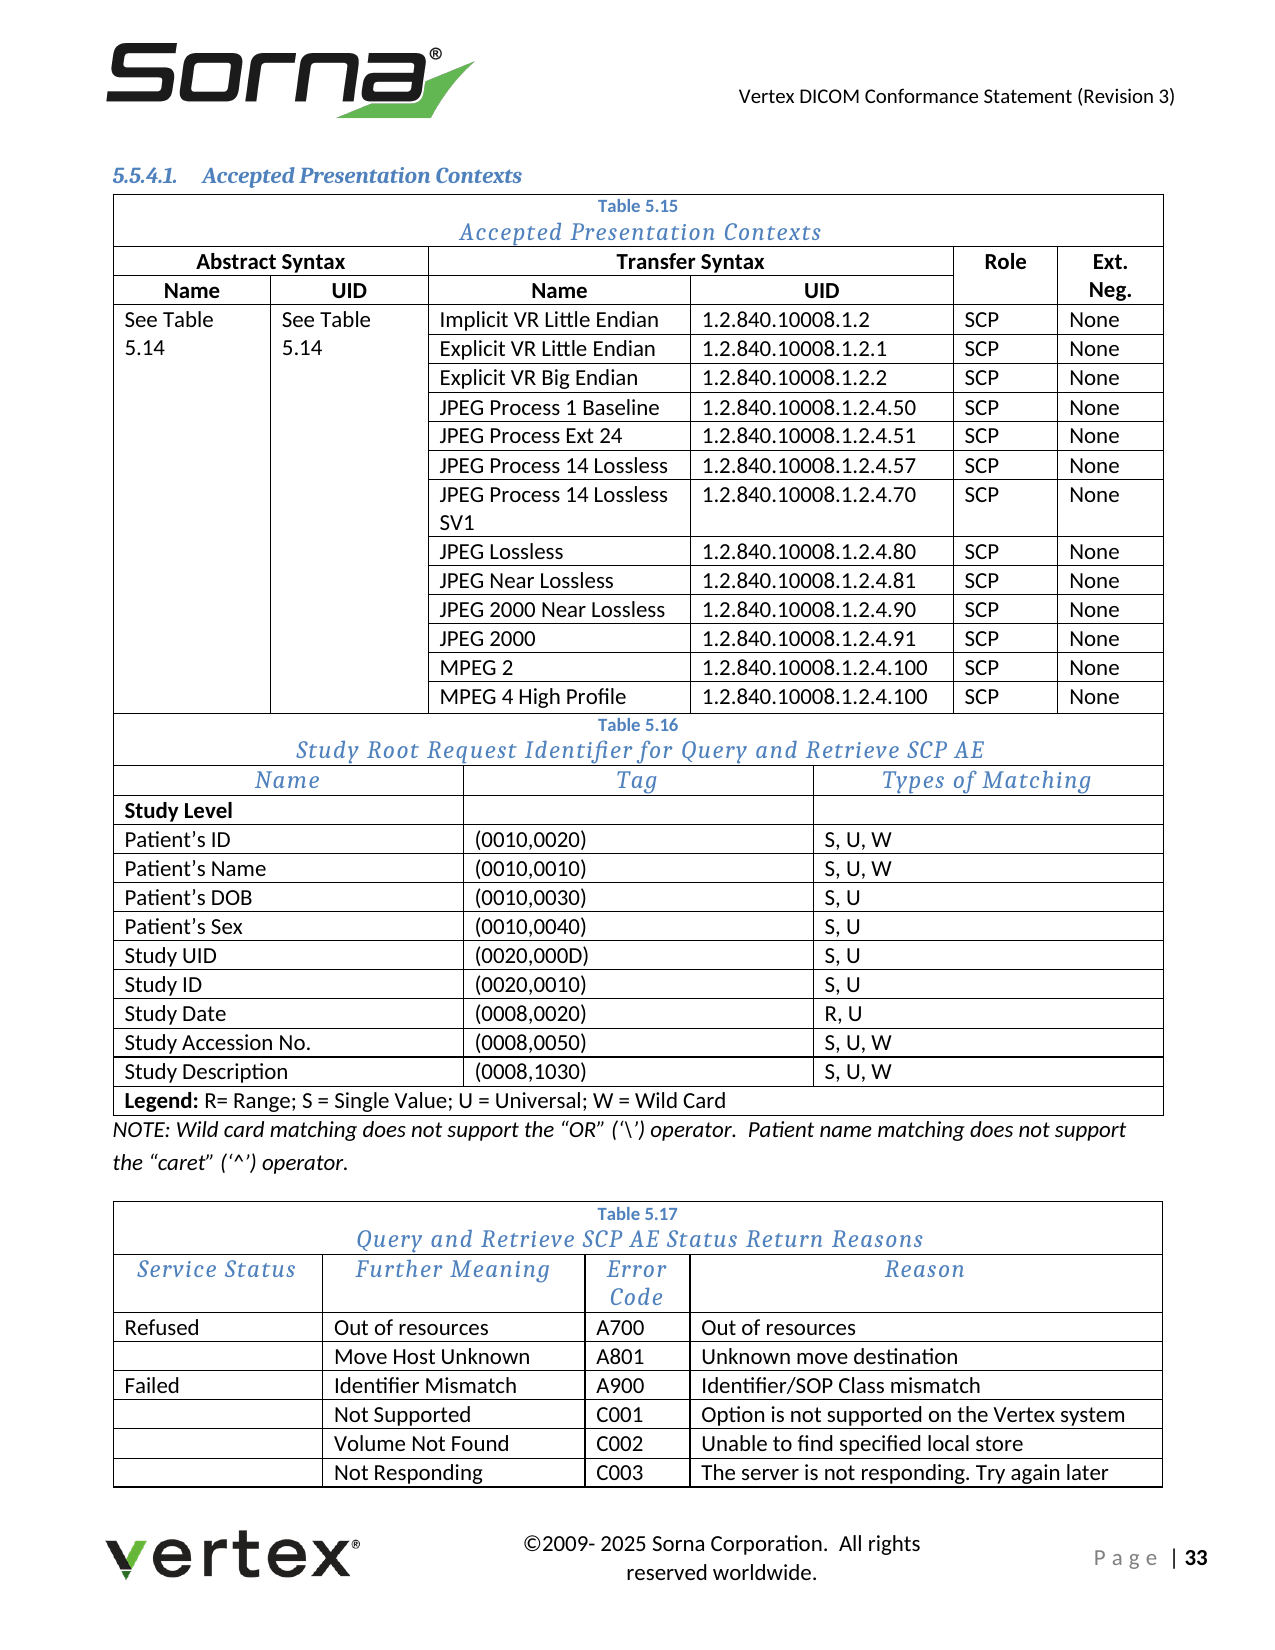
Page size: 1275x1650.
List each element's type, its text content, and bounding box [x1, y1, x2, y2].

picture [105, 1529, 360, 1581]
table_cell Study ID [114, 970, 463, 998]
table_cell S, U [814, 941, 1163, 969]
table_cell JPEG Lossless [429, 537, 690, 565]
table_cell Study UID [114, 941, 463, 969]
table_cell Study Description [114, 1058, 463, 1086]
table_cell None [1058, 653, 1163, 681]
table_cell SCP [954, 305, 1057, 333]
table_cell Unknown move destination [691, 1342, 1162, 1370]
table_cell UID [271, 276, 428, 304]
table_cell SCP [954, 566, 1057, 594]
table_cell None [1058, 682, 1163, 712]
table_cell SCP [954, 537, 1057, 565]
table_cell (0020,0010) [464, 970, 813, 998]
table_header Table 5.15 Query and Retrieve SCP AE Status Return Reasons [114, 1202, 1162, 1253]
table_cell 1.2.840.10008.1.2.4.90 [691, 595, 953, 623]
table_cell Out of resources [691, 1313, 1162, 1341]
table_cell Unable to find specified local store [691, 1429, 1162, 1457]
table_cell 1.2.840.10008.1.2 [691, 305, 953, 333]
table_cell A801 [586, 1342, 689, 1370]
table_cell (0010,0040) [464, 912, 813, 940]
table_cell None [1058, 422, 1163, 450]
table_cell JPEG Process 14 Lossless SV1 [429, 480, 690, 536]
table_cell Explicit VR Little Endian [429, 335, 690, 362]
table_cell None [1058, 364, 1163, 392]
table_cell C002 [586, 1429, 689, 1457]
table_cell S, U, W [814, 854, 1163, 882]
table_cell MPEG 2 [429, 653, 690, 681]
table_cell SCP [954, 335, 1057, 362]
table_cell Identifier Mismatch [323, 1371, 584, 1399]
table_cell SCP [954, 393, 1057, 421]
table_cell S, U, W [814, 825, 1163, 853]
table_cell C001 [586, 1400, 689, 1428]
table_cell Patient’s Name [114, 854, 463, 882]
table_cell Failed [114, 1371, 322, 1399]
table_cell SCP [954, 451, 1057, 479]
table_cell (0010,0030) [464, 883, 813, 911]
table_cell Patient’s Sex [114, 912, 463, 940]
table_cell None [1058, 393, 1163, 421]
table_cell None [1058, 537, 1163, 565]
table_cell Study Date [114, 999, 463, 1027]
table_cell None [1058, 566, 1163, 594]
table_cell 1.2.840.10008.1.2.4.100 [691, 653, 953, 681]
table_cell MPEG 4 High Profile [429, 682, 690, 712]
table_cell The server is not responding. Try again later [691, 1459, 1162, 1486]
table_cell Option is not supported on the Vertex system [691, 1400, 1162, 1428]
table_cell 1.2.840.10008.1.2.4.70 [691, 480, 953, 536]
table_cell Study Accession No. [114, 1029, 463, 1056]
table_cell None [1058, 480, 1163, 536]
table_cell Refused [114, 1313, 322, 1341]
table_cell [814, 796, 1163, 824]
table_cell Service Status [114, 1255, 322, 1312]
table_cell Table 5.14 Study Root Request Identifier for Query and Retrieve SCP AE [114, 714, 1163, 765]
table_cell S, U [814, 912, 1163, 940]
table_cell None [1058, 335, 1163, 362]
table_cell SCP [954, 682, 1057, 712]
table_cell JPEG Process Ext 24 [429, 422, 690, 450]
table_cell SCP [954, 595, 1057, 623]
table_cell 1.2.840.10008.1.2.4.80 [691, 537, 953, 565]
table_cell SCP [954, 624, 1057, 652]
table_cell Tag [464, 766, 813, 795]
table_cell JPEG 2000 Near Lossless [429, 595, 690, 623]
table_cell Role [954, 247, 1057, 304]
table_cell 1.2.840.10008.1.2.4.81 [691, 566, 953, 594]
table_cell Implicit VR Little Endian [429, 305, 690, 333]
table_cell JPEG 2000 [429, 624, 690, 652]
table_cell 1.2.840.10008.1.2.2 [691, 364, 953, 392]
table_cell JPEG Process 1 Baseline [429, 393, 690, 421]
table_cell Explicit VR Big Endian [429, 364, 690, 392]
table_cell Transfer Syntax [429, 247, 953, 275]
table_cell (0010,0020) [464, 825, 813, 853]
table_cell S, U, W [814, 1029, 1163, 1056]
table_cell None [1058, 451, 1163, 479]
table_cell Abstract Syntax [114, 247, 428, 275]
table_cell Move Host Unknown [323, 1342, 584, 1370]
table_cell SCP [954, 480, 1057, 536]
table_cell S, U [814, 883, 1163, 911]
table_cell Error Code [586, 1255, 689, 1312]
table_cell Not Responding [323, 1459, 584, 1486]
subtitle Accepted Presentation Contexts [112, 163, 1162, 190]
table_cell None [1058, 595, 1163, 623]
table_cell SCP [954, 364, 1057, 392]
table_cell Reason [691, 1255, 1162, 1312]
table_cell SCP [954, 422, 1057, 450]
table_cell Name [114, 766, 463, 795]
table_cell Types of Matching [814, 766, 1163, 795]
table_cell [114, 1400, 322, 1428]
picture [93, 37, 480, 119]
table_cell Name [429, 276, 690, 304]
table_cell (0020,000D) [464, 941, 813, 969]
table_cell Volume Not Found [323, 1429, 584, 1457]
table_cell 1.2.840.10008.1.2.4.51 [691, 422, 953, 450]
table_cell Identifier/SOP Class mismatch [691, 1371, 1162, 1399]
table_cell UID [691, 276, 953, 304]
table_cell Further Meaning [323, 1255, 584, 1312]
table_cell [114, 1342, 322, 1370]
table_cell JPEG Process 14 Lossless [429, 451, 690, 479]
table_cell S, U [814, 970, 1163, 998]
table_cell Out of resources [323, 1313, 584, 1341]
table_cell JPEG Near Lossless [429, 566, 690, 594]
table_cell SCP [954, 653, 1057, 681]
table_cell 1.2.840.10008.1.2.4.100 [691, 682, 953, 712]
table_cell Patient’s ID [114, 825, 463, 853]
text NOTE: Wild card matching does not support the “OR” (‘\’) operator. Patient name matching does not support the “caret” (‘^’) operator. [112, 1116, 1162, 1176]
table_cell (0010,0010) [464, 854, 813, 882]
table_cell Name [114, 276, 270, 304]
table_cell Patient’s DOB [114, 883, 463, 911]
table_cell S, U, W [814, 1058, 1163, 1086]
table_cell C003 [586, 1459, 689, 1486]
table_cell A700 [586, 1313, 689, 1341]
table_cell A900 [586, 1371, 689, 1399]
table_cell Study Level [114, 796, 463, 824]
table_header Table 5.13 Accepted Presentation Contexts [114, 195, 1163, 246]
table_cell 1.2.840.10008.1.2.4.91 [691, 624, 953, 652]
table_cell 1.2.840.10008.1.2.4.57 [691, 451, 953, 479]
table_cell (0008,1030) [464, 1058, 813, 1086]
table_cell R, U [814, 999, 1163, 1027]
table_cell Legend: R= Range; S = Single Value; U = Universal; W = Wild Card [114, 1087, 1163, 1114]
table_cell None [1058, 305, 1163, 333]
table_cell Not Supported [323, 1400, 584, 1428]
table_cell None [1058, 624, 1163, 652]
table_cell 1.2.840.10008.1.2.1 [691, 335, 953, 362]
table_cell [114, 1459, 322, 1486]
table_cell 1.2.840.10008.1.2.4.50 [691, 393, 953, 421]
table_cell Ext. Neg. [1058, 247, 1163, 304]
table_cell (0008,0050) [464, 1029, 813, 1056]
table_cell (0008,0020) [464, 999, 813, 1027]
table_cell [464, 796, 813, 824]
table_cell [114, 1429, 322, 1457]
